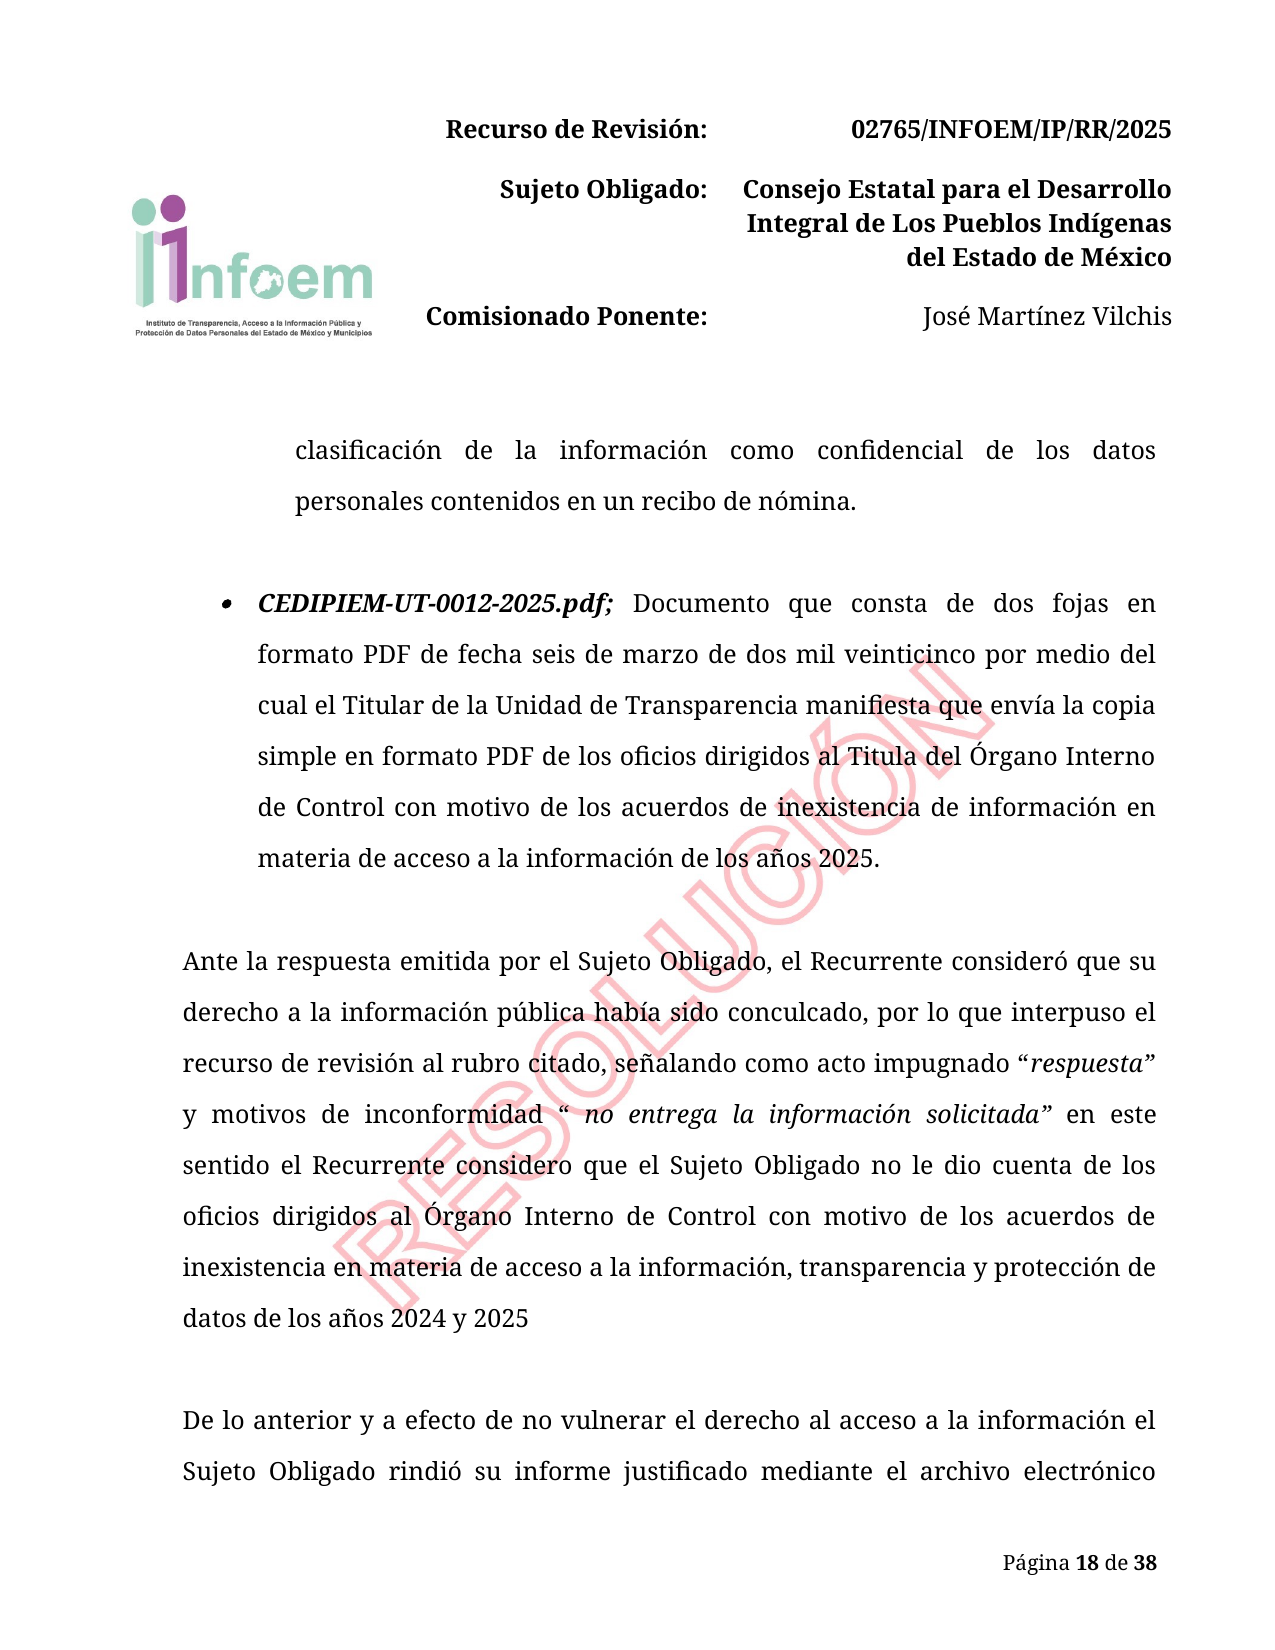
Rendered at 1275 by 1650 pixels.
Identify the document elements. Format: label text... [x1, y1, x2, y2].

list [257, 433, 1157, 518]
text Ante la respuesta emitida por el Sujeto Obligado, el Recurrente consideró que su derecho a la información pública había sido conculcado, por lo que interpuso el recurso de revisión al rubro citado, señalando como acto impugnado “respuesta” y motivos de inconformidad “ no entrega la información solicitada” en este sentido el Recurrente considero que el Sujeto Obligado no le dio cuenta de los oficios dirigidos al Órgano Interno de Control con motivo de los acuerdos de inexistencia en materia de acceso a la información, transparencia y protección de datos de los años 2024 y 2025 [182, 943, 1157, 1334]
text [182, 1403, 1157, 1488]
list CEDIPIEM-UT-0012-2025.pdf; Documento que consta de dos fojas en formato PDF de fecha seis de marzo de dos mil veinticinco por medio del cual el Titular de la Unidad de Transparencia manifiesta que envía la copia simple en formato PDF de los oficios dirigidos al Titula del Órgano Interno de Control con motivo de los acuerdos de inexistencia de información en materia de acceso a la información de los años 2025. [220, 586, 1157, 875]
picture [12, 134, 1275, 1650]
